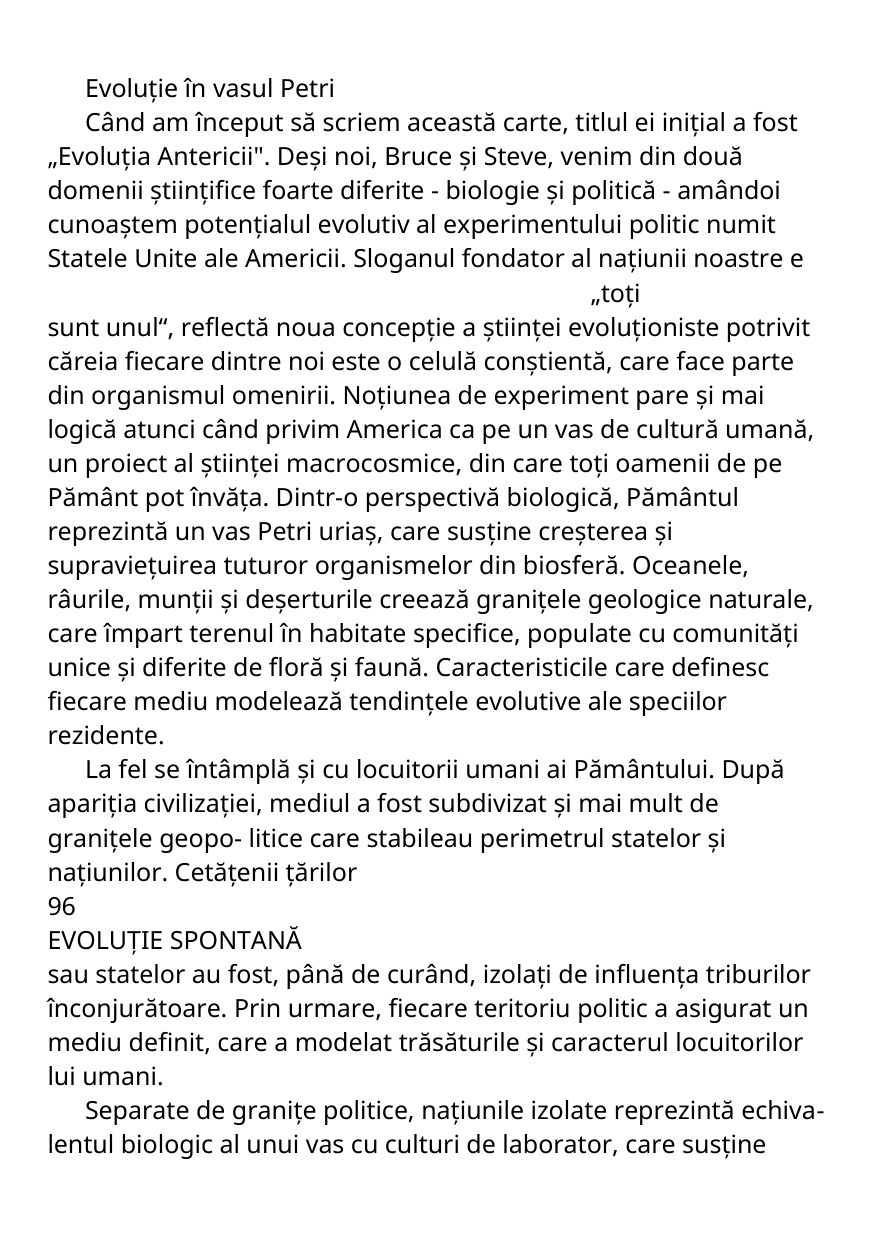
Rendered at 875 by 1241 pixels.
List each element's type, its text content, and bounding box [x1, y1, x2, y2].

text Evoluţie în vasul Petri [47, 71, 827, 105]
text La fel se întâmplă şi cu locuitorii umani ai Pământului. După apariţia civilizaţiei, mediul a fost subdivizat şi mai mult de graniţele geopo- litice care stabileau perimetrul statelor şi naţiunilor. Cetăţenii ţărilor [47, 752, 827, 888]
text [47, 1093, 827, 1161]
text 96 [47, 888, 827, 922]
text sau statelor au fost, până de curând, izolaţi de influenţa triburilor înconjurătoare. Prin urmare, fiecare teritoriu politic a asigurat un mediu definit, care a modelat trăsăturile şi caracterul locuitorilor lui umani. [47, 956, 827, 1093]
text Când am început să scriem această carte, titlul ei iniţial a fost „Evoluţia Antericii". Deşi noi, Bruce şi Steve, venim din două domenii ştiinţifice foarte diferite - biologie şi politică - amândoi cunoaştem potenţialul evolutiv al experimentului politic numit Statele Unite ale Americii. Sloganul fondator al naţiunii noastre e „toţi [47, 105, 827, 309]
text sunt unul“, reflectă noua concepţie a ştiinţei evoluţioniste potrivit căreia fiecare dintre noi este o celulă conştientă, care face parte din organismul omenirii. Noţiunea de experiment pare şi mai logică atunci când privim America ca pe un vas de cultură umană, un proiect al ştiinţei macrocosmice, din care toţi oamenii de pe Pământ pot învăţa. Dintr-o perspectivă biologică, Pământul reprezintă un vas Petri uriaş, care susţine creşterea şi supravieţuirea tuturor organismelor din biosferă. Oceanele, râurile, munţii şi deşerturile creează graniţele geologice naturale, care împart terenul în habitate specifice, populate cu comunităţi unice şi diferite de floră şi faună. Caracteristicile care definesc fiecare mediu modelează tendinţele evolutive ale speciilor rezidente. [47, 309, 827, 752]
text EVOLUŢIE SPONTANĂ [47, 922, 827, 956]
